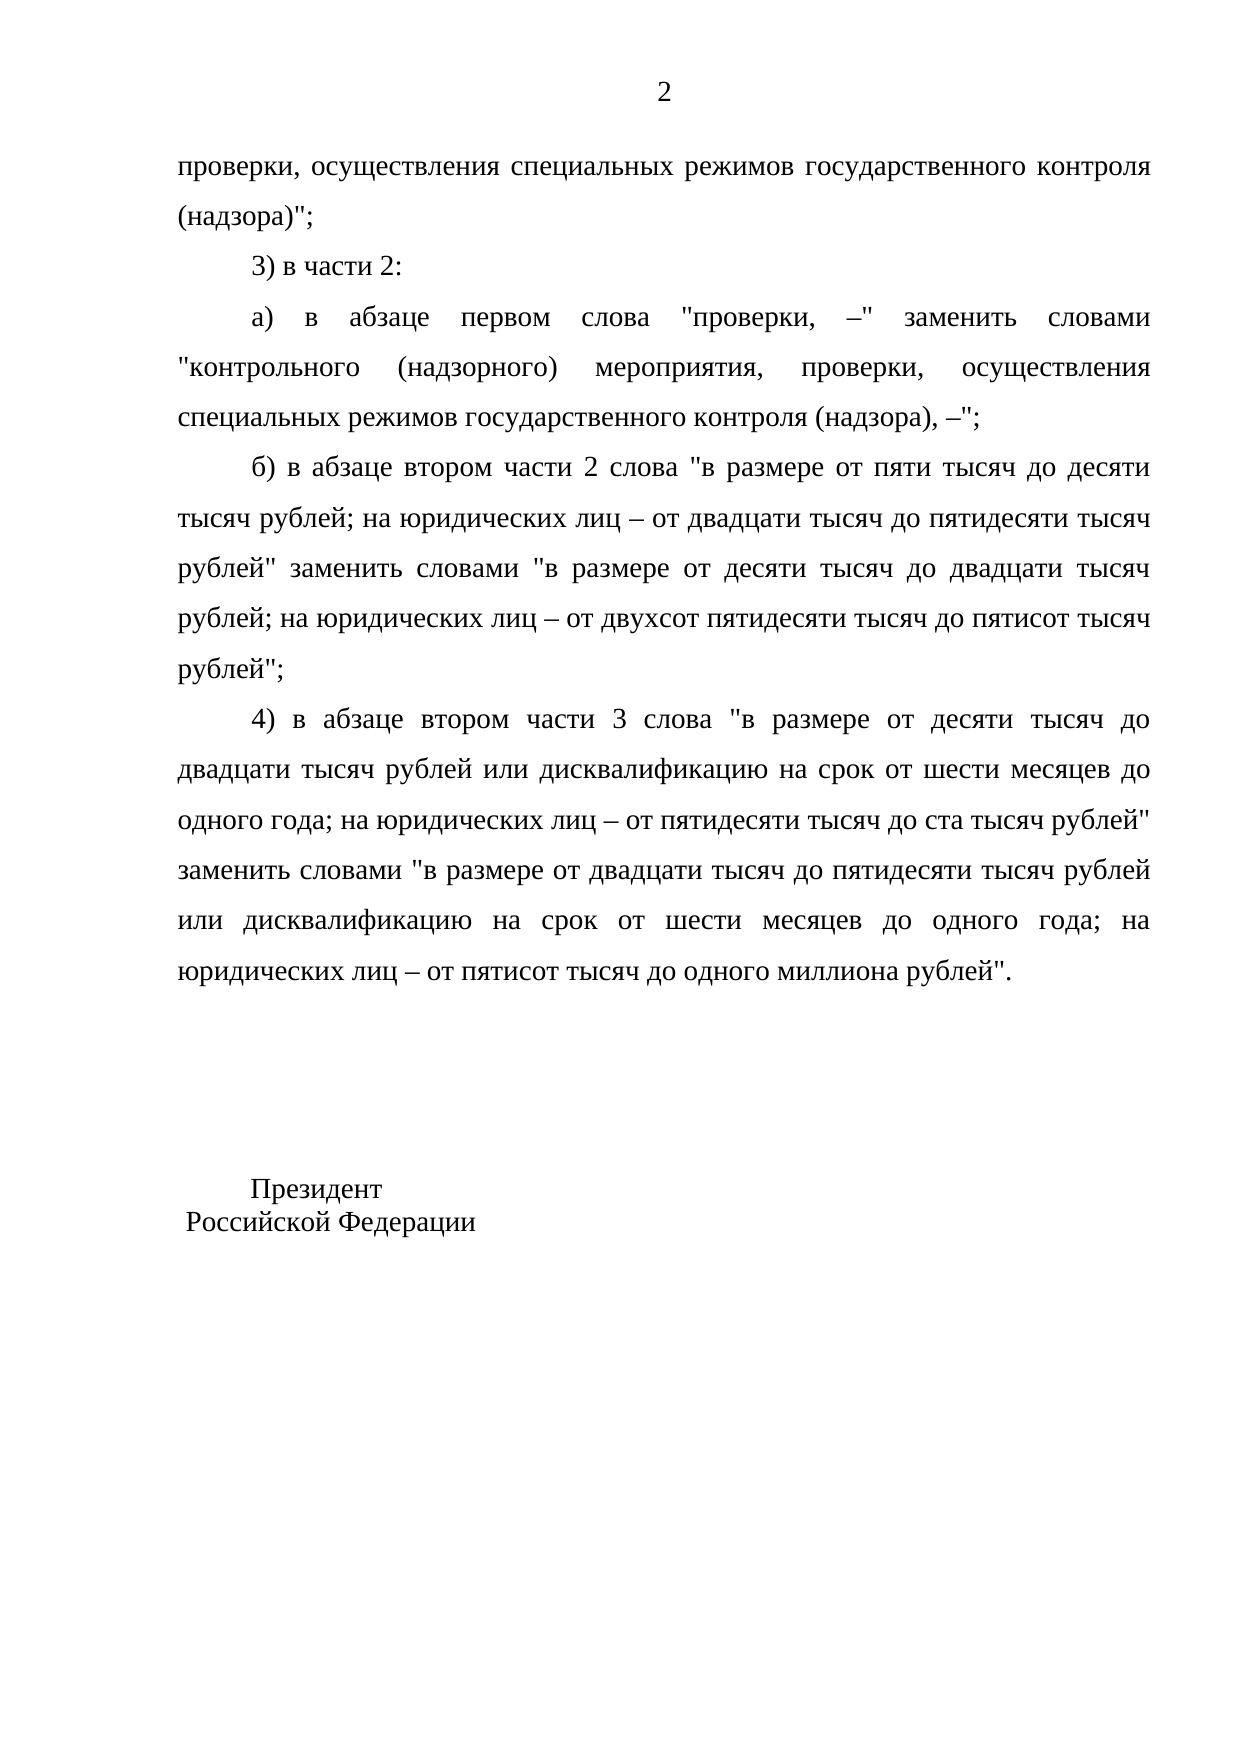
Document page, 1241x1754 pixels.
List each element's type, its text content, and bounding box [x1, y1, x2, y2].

text б) в абзаце втором части 2 слова "в размере от пяти тысяч до десяти тысяч рублей; на юридических лиц – от двадцати тысяч до пятидесяти тысяч рублей" заменить словами "в размере от десяти тысяч до двадцати тысяч рублей; на юридических лиц – от двухсот пятидесяти тысяч до пятисот тысяч рублей"; [177, 449, 1152, 684]
text а) в абзаце первом слова "проверки, –" заменить словами "контрольного (надзорного) мероприятия, проверки, осуществления специальных режимов государственного контроля (надзора), –"; [177, 299, 1152, 433]
text 3) в части 2: [177, 248, 1152, 282]
text 4) в абзаце втором части 3 слова "в размере от десяти тысяч до двадцати тысяч рублей или дисквалификацию на срок от шести месяцев до одного года; на юридических лиц – от пятидесяти тысяч до ста тысяч рублей" заменить словами "в размере от двадцати тысяч до пятидесяти тысяч рублей или дисквалификацию на срок от шести месяцев до одного года; на юридических лиц – от пятисот тысяч до одного миллиона рублей". [177, 701, 1152, 986]
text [177, 148, 1152, 232]
text Российской Федерации [177, 1204, 1152, 1238]
text Президент [177, 1171, 1152, 1204]
